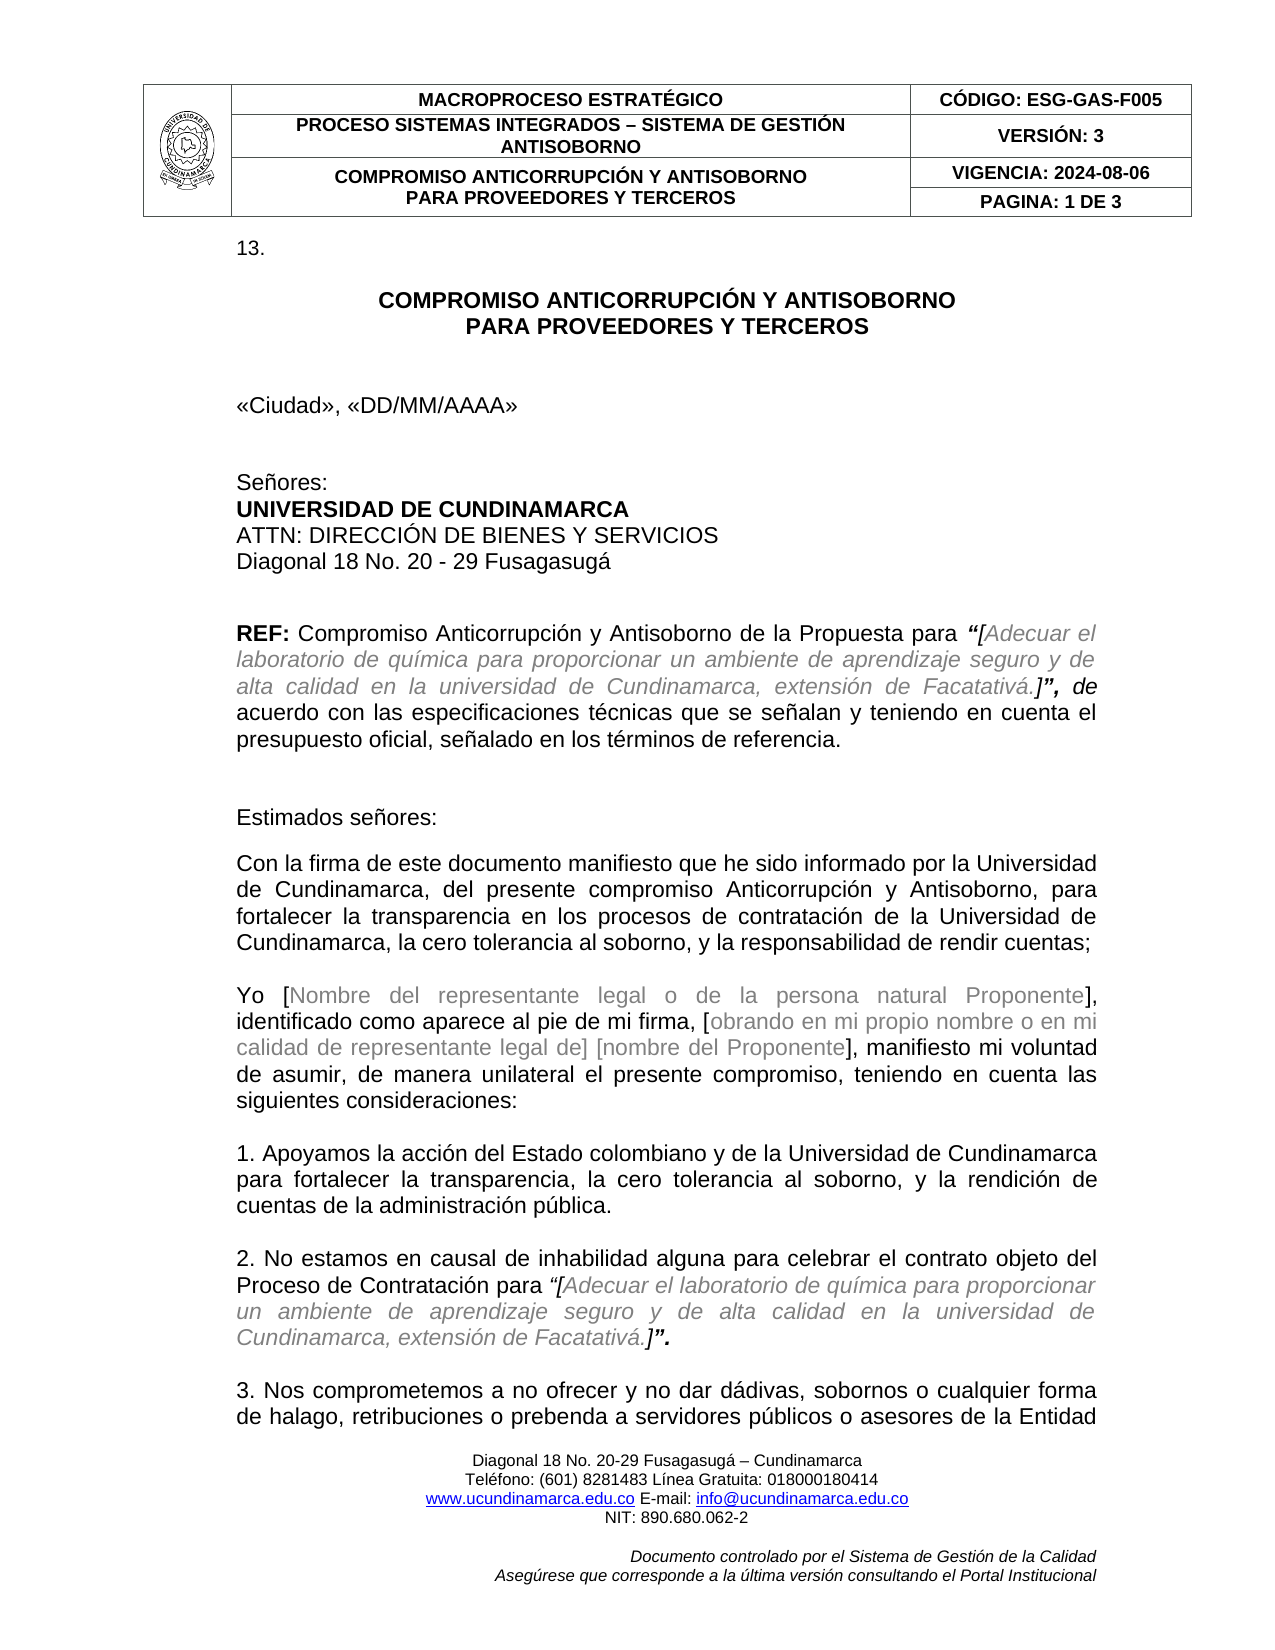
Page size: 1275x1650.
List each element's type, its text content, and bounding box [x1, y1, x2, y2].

text REF: Compromiso Anticorrupción y Antisoborno de la Propuesta para “[Adecuar el laboratorio de química para proporcionar un ambiente de aprendizaje seguro y de alta calidad en la universidad de Cundinamarca, extensión de Facatativá.]”, de acuerdo con las especificaciones técnicas que se señalan y teniendo en cuenta el presupuesto oficial, señalado en los términos de referencia. [236, 620, 1098, 752]
text 2. No estamos en causal de inhabilidad alguna para celebrar el contrato objeto del Proceso de Contratación para “[Adecuar el laboratorio de química para proporcionar un ambiente de aprendizaje seguro y de alta calidad en la universidad de Cundinamarca, extensión de Facatativá.]”. [236, 1245, 1098, 1351]
picture [159, 111, 215, 190]
text PARA PROVEEDORES Y TERCEROS [236, 313, 1098, 339]
text 1. Apoyamos la acción del Estado colombiano y de la Universidad de Cundinamarca para fortalecer la transparencia, la cero tolerancia al soborno, y la rendición de cuentas de la administración pública. [236, 1140, 1098, 1219]
text Con la firma de este documento manifiesto que he sido informado por la Universidad de Cundinamarca, del presente compromiso Anticorrupción y Antisoborno, para fortalecer la transparencia en los procesos de contratación de la Universidad de Cundinamarca, la cero tolerancia al soborno, y la responsabilidad de rendir cuentas; [236, 850, 1098, 955]
text Señores: [236, 469, 1098, 496]
text Diagonal 18 No. 20 - 29 Fusagasugá [236, 548, 1098, 574]
text UNIVERSIDAD DE CUNDINAMARCA [236, 496, 1098, 522]
text «Ciudad», «DD/MM/AAAA» [236, 392, 1098, 418]
text Estimados señores: [236, 804, 1098, 831]
text ATTN: DIRECCIÓN DE BIENES Y SERVICIOS [236, 522, 1098, 548]
text COMPROMISO ANTICORRUPCIÓN Y ANTISOBORNO [236, 287, 1098, 313]
text 13. [236, 236, 1098, 260]
text Yo [Nombre del representante legal o de la persona natural Proponente], identificado como aparece al pie de mi firma, [obrando en mi propio nombre o en mi calidad de representante legal de] [nombre del Proponente], manifiesto mi voluntad de asumir, de manera unilateral el presente compromiso, teniendo en cuenta las siguientes consideraciones: [236, 982, 1098, 1113]
